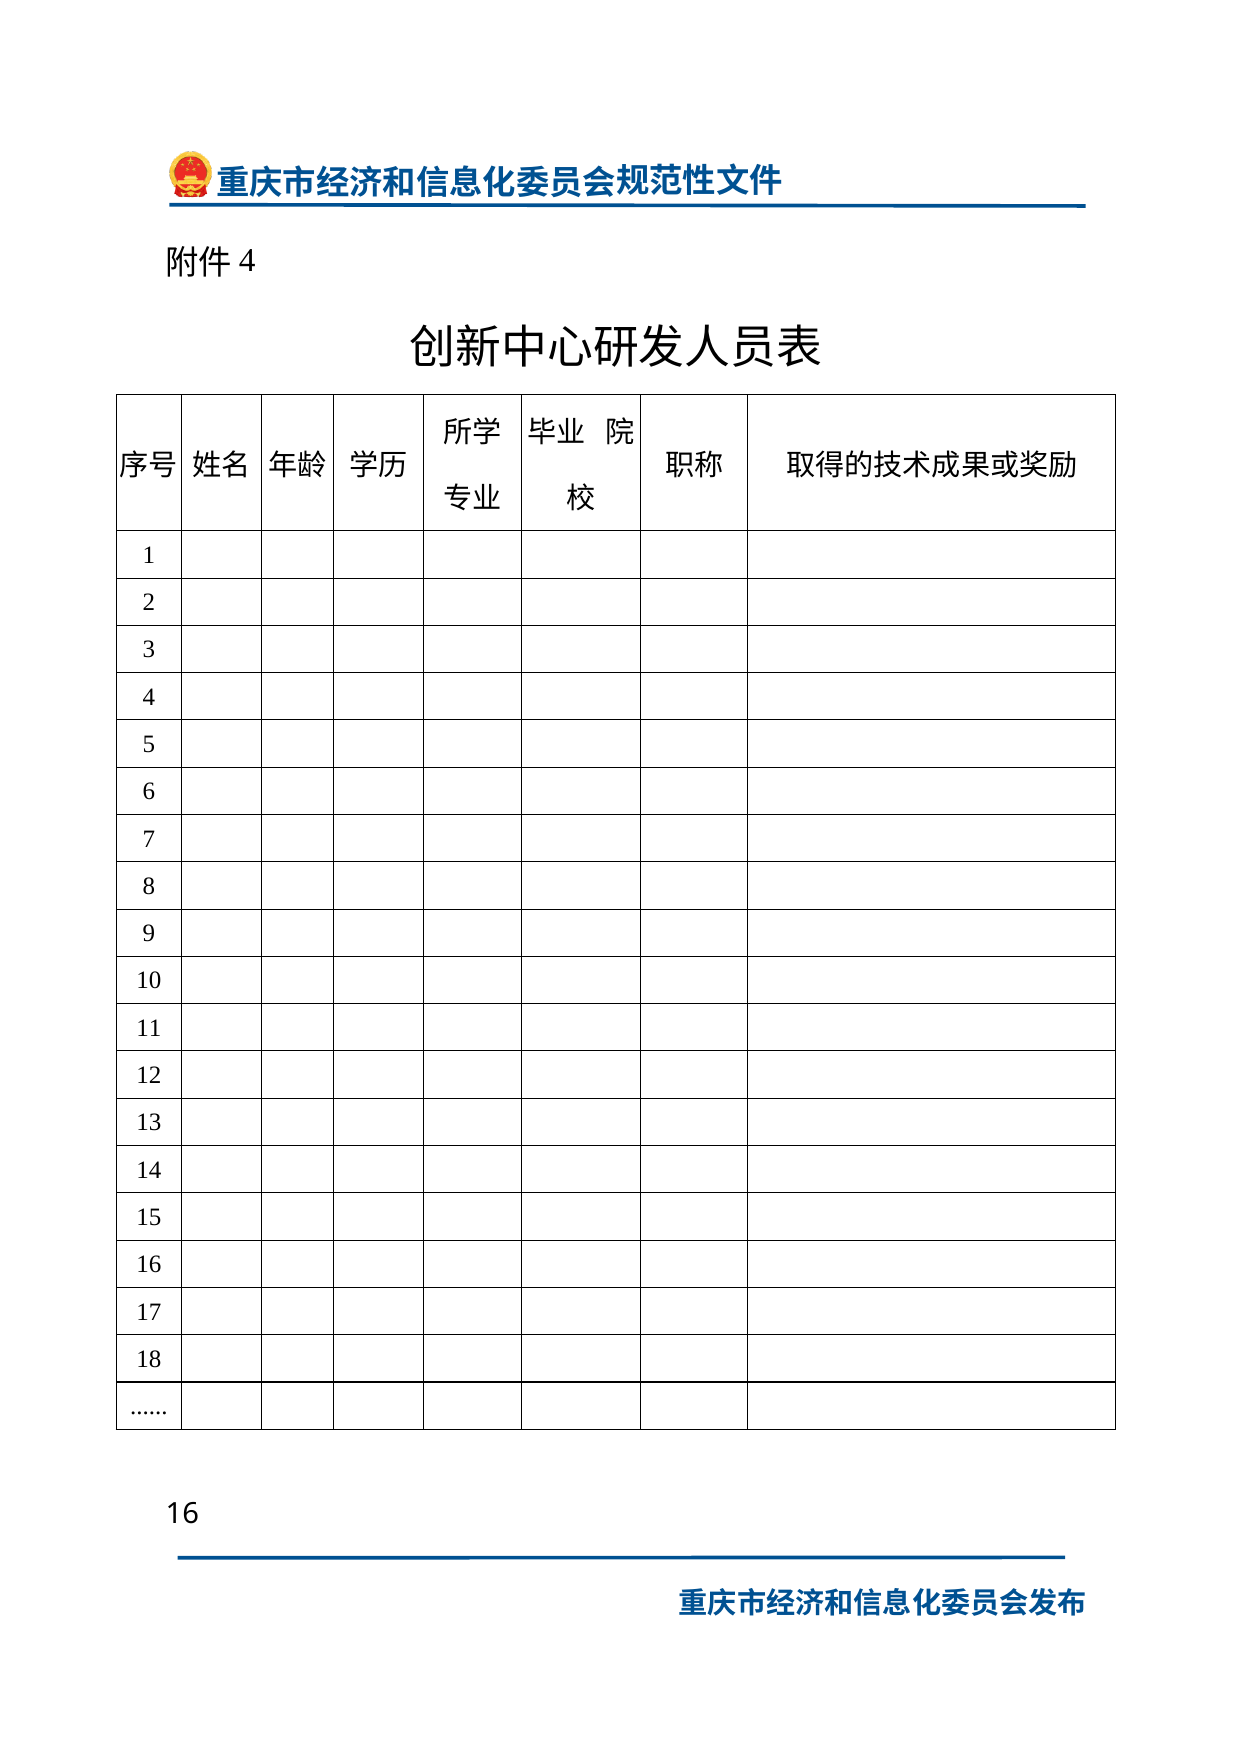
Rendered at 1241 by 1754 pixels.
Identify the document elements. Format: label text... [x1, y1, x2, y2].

table_cell [262, 1288, 333, 1334]
table_cell [334, 1146, 423, 1192]
table_cell 姓名 [182, 395, 261, 530]
table_cell 学历 [334, 395, 423, 530]
table_cell [748, 1146, 1115, 1192]
table_cell [641, 673, 747, 719]
table_cell [182, 957, 261, 1003]
table_cell [424, 862, 521, 908]
table_cell [522, 720, 640, 767]
table_cell [182, 673, 261, 719]
table_cell [334, 579, 423, 625]
table_cell [748, 862, 1115, 908]
table_cell [334, 862, 423, 908]
table_cell 4 [117, 673, 181, 719]
table_cell [641, 1146, 747, 1192]
table_cell [424, 1099, 521, 1145]
table_cell [424, 579, 521, 625]
table_cell [262, 815, 333, 861]
table_cell 2 [117, 579, 181, 625]
table_cell [748, 1335, 1115, 1381]
table_cell [522, 1335, 640, 1381]
table_cell 17 [117, 1288, 181, 1334]
table_cell [334, 957, 423, 1003]
table_cell [334, 815, 423, 861]
table_cell 10 [117, 957, 181, 1003]
table_cell [262, 1383, 333, 1429]
table_cell [748, 1004, 1115, 1050]
table_cell [748, 626, 1115, 672]
table_cell [522, 862, 640, 908]
table_cell [641, 910, 747, 956]
table_header 创新中心研发人员表 [116, 293, 1116, 394]
table_cell [182, 1193, 261, 1239]
table_cell [748, 910, 1115, 956]
table_cell [182, 1099, 261, 1145]
table_cell 8 [117, 862, 181, 908]
table_cell [424, 531, 521, 577]
table_cell [262, 720, 333, 767]
table_cell [334, 626, 423, 672]
table_cell [334, 673, 423, 719]
table_cell 1 [117, 531, 181, 577]
table_cell 14 [117, 1146, 181, 1192]
table_cell [182, 579, 261, 625]
table_cell [262, 579, 333, 625]
table_cell [748, 531, 1115, 577]
table_cell [522, 1383, 640, 1429]
table_cell [641, 1288, 747, 1334]
table_cell [641, 1099, 747, 1145]
table_cell [424, 1383, 521, 1429]
table_cell [182, 720, 261, 767]
table_cell [522, 1193, 640, 1239]
table_cell [262, 626, 333, 672]
table_cell [522, 579, 640, 625]
table_cell [424, 815, 521, 861]
table_cell [182, 1335, 261, 1381]
table_cell [641, 815, 747, 861]
table_cell [262, 1004, 333, 1050]
table_cell [641, 579, 747, 625]
table_cell [424, 720, 521, 767]
table_cell [641, 957, 747, 1003]
table_cell [262, 1193, 333, 1239]
table_cell [334, 768, 423, 814]
table_cell [334, 1193, 423, 1239]
table_cell [424, 1193, 521, 1239]
table_cell [334, 531, 423, 577]
table_cell [424, 1288, 521, 1334]
table_cell 毕业 院校 [522, 395, 640, 530]
table_cell [182, 1383, 261, 1429]
table_cell [748, 1051, 1115, 1098]
table_cell [522, 957, 640, 1003]
table_cell [641, 1051, 747, 1098]
table_cell [641, 626, 747, 672]
table_cell [262, 1099, 333, 1145]
table_cell 所学 专业 [424, 395, 521, 530]
table_cell 取得的技术成果或奖励 [748, 395, 1115, 530]
table_cell [262, 768, 333, 814]
table_cell [641, 1383, 747, 1429]
table_cell [522, 1241, 640, 1287]
table_cell [424, 626, 521, 672]
table_cell [424, 1051, 521, 1098]
table_cell [522, 910, 640, 956]
table_cell [262, 1146, 333, 1192]
table_cell [262, 1335, 333, 1381]
table_cell [262, 862, 333, 908]
table_cell [182, 768, 261, 814]
table_cell [748, 673, 1115, 719]
table_cell [262, 673, 333, 719]
table_cell ...... [117, 1383, 181, 1429]
table_cell 11 [117, 1004, 181, 1050]
table_cell [334, 1335, 423, 1381]
table_cell 年龄 [262, 395, 333, 530]
table_cell [262, 1051, 333, 1098]
table_cell [748, 1383, 1115, 1429]
text 附件4 [165, 227, 1087, 292]
table_cell [641, 720, 747, 767]
table_cell [641, 768, 747, 814]
table_cell 3 [117, 626, 181, 672]
table_cell 6 [117, 768, 181, 814]
table_cell [182, 1051, 261, 1098]
table_cell [522, 1051, 640, 1098]
table_cell 职称 [641, 395, 747, 530]
picture [165, 149, 216, 201]
table_cell [641, 1193, 747, 1239]
table_cell 13 [117, 1099, 181, 1145]
table_cell [522, 673, 640, 719]
table_cell 18 [117, 1335, 181, 1381]
table_cell [641, 862, 747, 908]
table_cell [424, 768, 521, 814]
table_cell [522, 1004, 640, 1050]
table_cell [748, 815, 1115, 861]
table_cell [424, 957, 521, 1003]
table_cell [334, 1383, 423, 1429]
table_cell [334, 720, 423, 767]
table_cell [262, 1241, 333, 1287]
table_cell 15 [117, 1193, 181, 1239]
table_cell [748, 768, 1115, 814]
table_cell [641, 531, 747, 577]
table_cell [748, 957, 1115, 1003]
table_cell [424, 1004, 521, 1050]
table_cell [748, 579, 1115, 625]
table_cell [522, 531, 640, 577]
table_cell [522, 626, 640, 672]
table_cell 9 [117, 910, 181, 956]
table_cell [262, 531, 333, 577]
table_cell [182, 1241, 261, 1287]
table_cell 5 [117, 720, 181, 767]
table_cell [334, 1004, 423, 1050]
table_cell [522, 1099, 640, 1145]
table_cell [641, 1335, 747, 1381]
table_cell [334, 1051, 423, 1098]
table_cell [424, 910, 521, 956]
table_cell [334, 1099, 423, 1145]
table_cell [424, 1146, 521, 1192]
table_cell [334, 1241, 423, 1287]
table_cell [424, 673, 521, 719]
table_cell [748, 1241, 1115, 1287]
table_cell [748, 1193, 1115, 1239]
table_cell [424, 1241, 521, 1287]
table_cell [182, 1146, 261, 1192]
table_cell [182, 862, 261, 908]
table_cell [182, 626, 261, 672]
table_cell [182, 1004, 261, 1050]
table_cell [748, 720, 1115, 767]
table_cell [334, 910, 423, 956]
table_cell [748, 1288, 1115, 1334]
table_cell [424, 1335, 521, 1381]
table_cell 序号 [117, 395, 181, 530]
table_cell [522, 768, 640, 814]
table_cell [182, 531, 261, 577]
table_cell [262, 957, 333, 1003]
table_cell [334, 1288, 423, 1334]
table_cell [641, 1004, 747, 1050]
table_cell [262, 910, 333, 956]
table_cell [641, 1241, 747, 1287]
table_cell [522, 815, 640, 861]
table_cell [748, 1099, 1115, 1145]
table_cell [182, 815, 261, 861]
table_cell [522, 1288, 640, 1334]
table_cell [182, 910, 261, 956]
table_cell 7 [117, 815, 181, 861]
table_cell 12 [117, 1051, 181, 1098]
table_cell [182, 1288, 261, 1334]
table_cell 16 [117, 1241, 181, 1287]
table_cell [522, 1146, 640, 1192]
